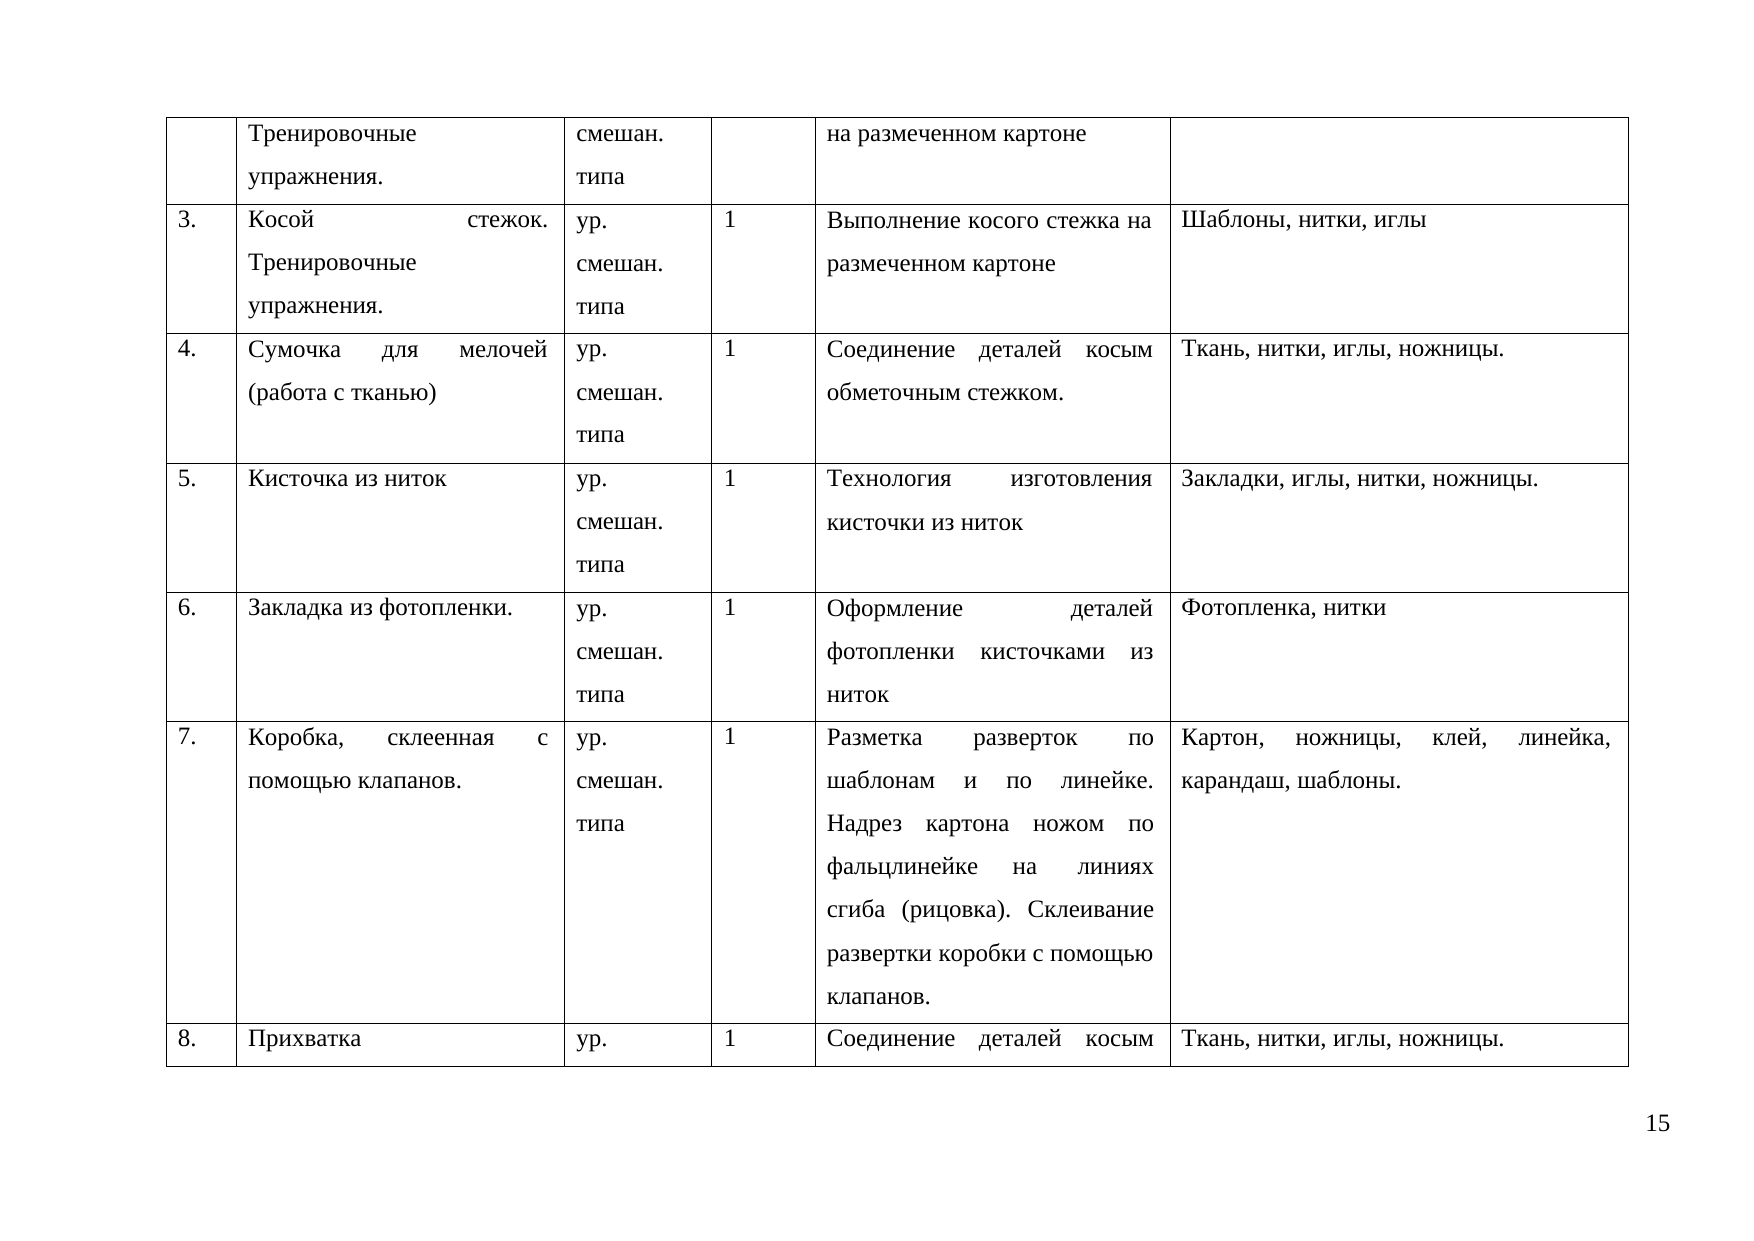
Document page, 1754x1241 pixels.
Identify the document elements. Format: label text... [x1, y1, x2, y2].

table_cell ур. смешан. типа [565, 722, 711, 1023]
table_cell 1 [712, 205, 815, 333]
table_header [167, 118, 236, 204]
table_header [712, 118, 815, 204]
table_cell Кисточка из ниток [237, 464, 564, 592]
table_cell Соединение деталей косым [816, 1024, 1170, 1066]
table_cell ур. смешан. типа [565, 464, 711, 592]
table_cell Технология изготовления кисточки из ниток [816, 464, 1170, 592]
table_cell 1 [712, 334, 815, 462]
table_header Тренировочные упражнения. [237, 118, 564, 204]
table_header [1171, 118, 1628, 204]
table_cell Разметка разверток по шаблонам и по линейке. Надрез картона ножом по фальцлинейке на линиях сгиба (рицовка). Склеивание развертки коробки с помощью клапанов. [816, 722, 1170, 1023]
table_cell 4. [167, 334, 236, 462]
table_cell 1 [712, 593, 815, 721]
table_cell Выполнение косого стежка на размеченном картоне [816, 205, 1170, 333]
table_cell 1 [712, 1024, 815, 1066]
table_cell Ткань, нитки, иглы, ножницы. [1171, 1024, 1628, 1066]
table_cell 5. [167, 464, 236, 592]
table_cell Сумочка для мелочей (работа с тканью) [237, 334, 564, 462]
table_cell 1 [712, 464, 815, 592]
table_cell 8. [167, 1024, 236, 1066]
table_cell Соединение деталей косым обметочным стежком. [816, 334, 1170, 462]
table_cell ур. смешан. типа [565, 593, 711, 721]
table_cell ур. смешан. типа [565, 205, 711, 333]
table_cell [1171, 722, 1628, 1023]
table_cell 7. [167, 722, 236, 1023]
table_header смешан. типа [565, 118, 711, 204]
table_cell Закладки, иглы, нитки, ножницы. [1171, 464, 1628, 592]
table_cell ур. смешан. типа [565, 334, 711, 462]
table_cell Закладка из фотопленки. [237, 593, 564, 721]
table_cell Прихватка [237, 1024, 564, 1066]
table_cell Ткань, нитки, иглы, ножницы. [1171, 334, 1628, 462]
table_cell 1 [712, 722, 815, 1023]
table_cell Шаблоны, нитки, иглы [1171, 205, 1628, 333]
table_cell Косой стежок. Тренировочные упражнения. [237, 205, 564, 333]
table_cell 6. [167, 593, 236, 721]
table_cell ур. [565, 1024, 711, 1066]
table_cell 3. [167, 205, 236, 333]
table_cell Коробка, склеенная с помощью клапанов. [237, 722, 564, 1023]
table_header на размеченном картоне [816, 118, 1170, 204]
table_cell Фотопленка, нитки [1171, 593, 1628, 721]
table_cell Оформление деталей фотопленки кисточками из ниток [816, 593, 1170, 721]
